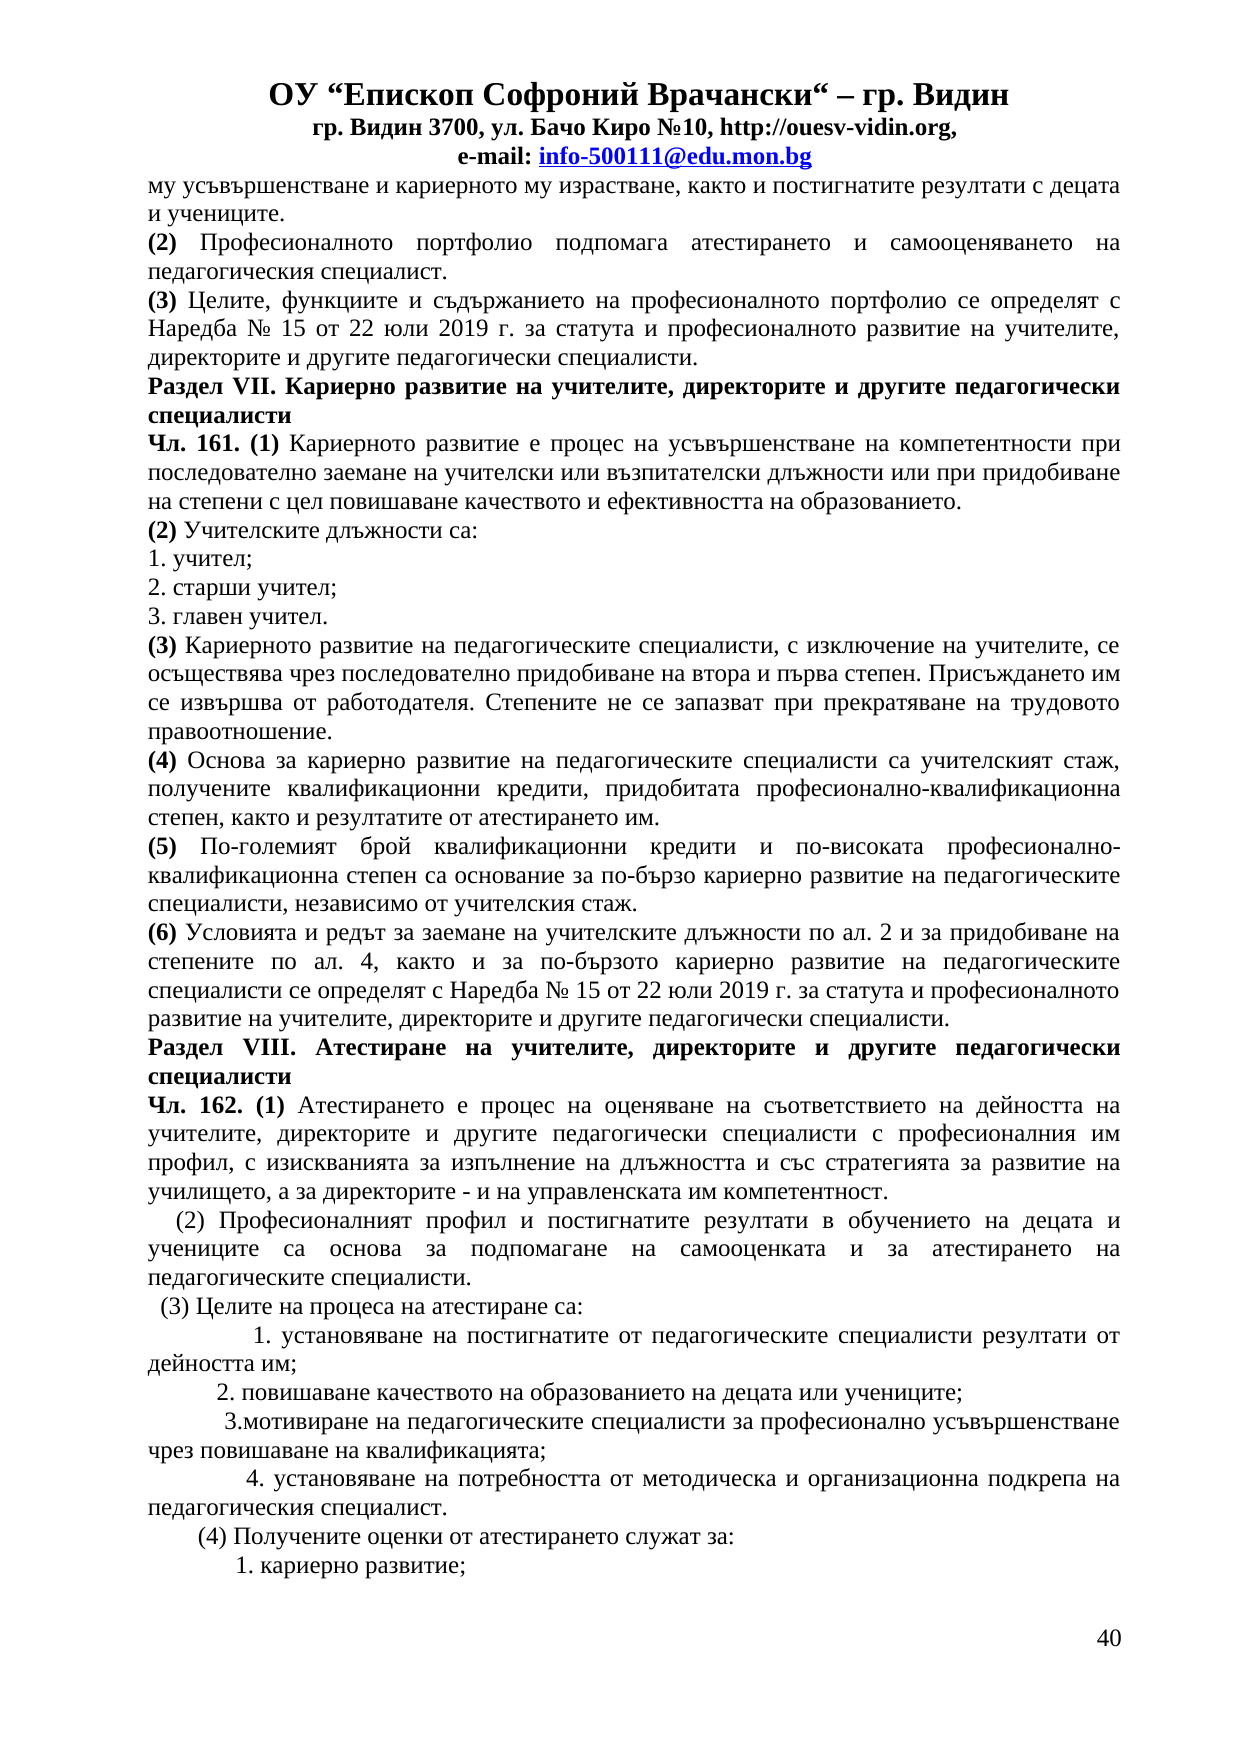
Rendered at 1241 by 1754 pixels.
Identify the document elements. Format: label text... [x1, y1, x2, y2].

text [148, 170, 1121, 227]
text (2) Професионалното портфолио подпомага атестирането и самооценяването на педагогическия специалист. [148, 227, 1121, 285]
text Раздел VII. Кариерно развитие на учителите, директорите и другите педагогически специалисти [148, 371, 1121, 428]
text 2. повишаване качеството на образованието на децата или учениците; [148, 1377, 1121, 1406]
text 3. главен учител. [148, 601, 1121, 630]
text (5) По-големият брой квалификационни кредити и по-високата професионално-квалификационна степен са основание за по-бързо кариерно развитие на педагогическите специалисти, независимо от учителския стаж. [148, 831, 1121, 917]
text (6) Условията и редът за заемане на учителските длъжности по ал. 2 и за придобиване на степените по ал. 4, както и за по-бързото кариерно развитие на педагогическите специалисти се определят с Наредба № 15 от 22 юли 2019 г. за статута и професионалното развитие на учителите, директорите и другите педагогически специалисти. [148, 917, 1121, 1032]
text 1. установяване на постигнатите от педагогическите специалисти резултати от дейността им; [148, 1320, 1121, 1377]
text Чл. 161. (1) Кариерното развитие е процес на усъвършенстване на компетентности при последователно заемане на учителски или възпитателски длъжности или при придобиване на степени с цел повишаване качеството и ефективността на образованието. [148, 428, 1121, 515]
text (3) Целите на процеса на атестиране са: [148, 1291, 1121, 1320]
text 4. установяване на потребността от методическа и организационна подкрепа на педагогическия специалист. [148, 1463, 1121, 1521]
text Чл. 162. (1) Атестирането е процес на оценяване на съответствието на дейността на учителите, директорите и другите педагогически специалисти с професионалния им профил, с изискванията за изпълнение на длъжността и със стратегията за развитие на училището, а за директорите - и на управленската им компетентност. [148, 1090, 1121, 1205]
text 1. учител; [148, 543, 1121, 572]
text 3.мотивиране на педагогическите специалисти за професионално усъвършенстване чрез повишаване на квалификацията; [148, 1406, 1121, 1463]
text (2) Учителските длъжности са: [148, 515, 1121, 543]
text 1. кариерно развитие; [148, 1550, 1121, 1578]
text 2. старши учител; [148, 572, 1121, 601]
text (3) Целите, функциите и съдържанието на професионалното портфолио се определят с Наредба № 15 от 22 юли 2019 г. за статута и професионалното развитие на учителите, директорите и другите педагогически специалисти. [148, 285, 1121, 371]
text (4) Получените оценки от атестирането служат за: [148, 1521, 1121, 1550]
text Раздел VIII. Атестиране на учителите, директорите и другите педагогически специалисти [148, 1032, 1121, 1090]
text (4) Основа за кариерно развитие на педагогическите специалисти са учителският стаж, получените квалификационни кредити, придобитата професионално-квалификационна степен, както и резултатите от атестирането им. [148, 745, 1121, 831]
text (3) Кариерното развитие на педагогическите специалисти, с изключение на учителите, се осъществява чрез последователно придобиване на втора и първа степен. Присъждането им се извършва от работодателя. Степените не се запазват при прекратяване на трудовото правоотношение. [148, 630, 1121, 745]
text (2) Професионалният профил и постигнатите резултати в обучението на децата и учениците са основа за подпомагане на самооценката и за атестирането на педагогическите специалисти. [148, 1205, 1121, 1291]
